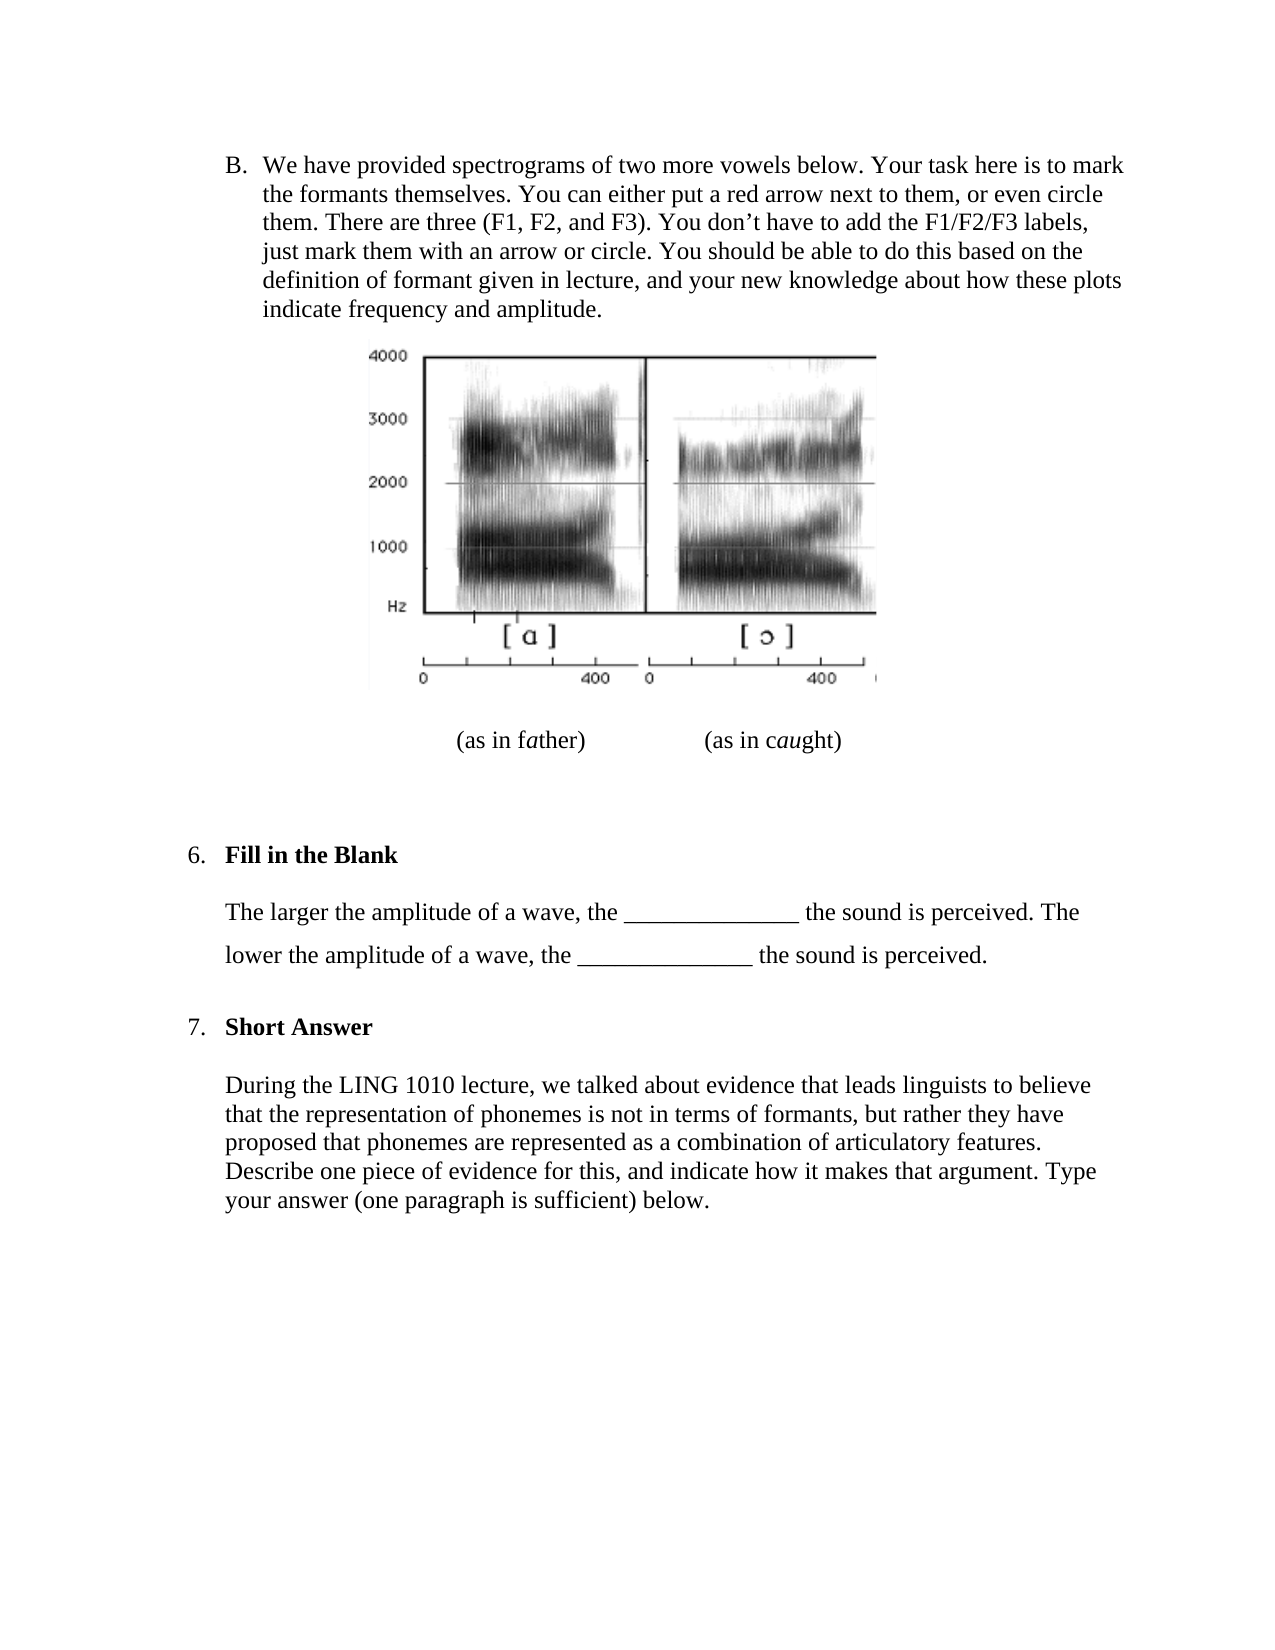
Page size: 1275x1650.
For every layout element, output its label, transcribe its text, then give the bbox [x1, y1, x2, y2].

list Short Answer [187, 1012, 1125, 1041]
list We have provided spectrograms of two more vowels below. Your task here is to mark the formants themselves. You can either put a red arrow next to them, or even circle them. There are three (F1, F2, and F3). You don’t have to add the F1/F2/F3 labels, just mark them with an arrow or circle. You should be able to do this based on the definition of formant given in lecture, and your new knowledge about how these plots indicate frequency and amplitude. [225, 150, 1125, 322]
text During the LING 1010 lecture, we talked about evidence that leads linguists to believe that the representation of phonemes is not in terms of formants, but rather they have proposed that phonemes are represented as a combination of articulatory features. Describe one piece of evidence for this, and indicate how it makes that argument. Type your answer (one paragraph is sufficient) below. [225, 1070, 1125, 1214]
list Fill in the Blank [187, 840, 1125, 869]
text (as in father) (as in caught) [375, 725, 1125, 754]
picture [368, 339, 877, 690]
text The larger the amplitude of a wave, the ______________ the sound is perceived. The lower the amplitude of a wave, the ______________ the sound is perceived. [225, 897, 1125, 969]
